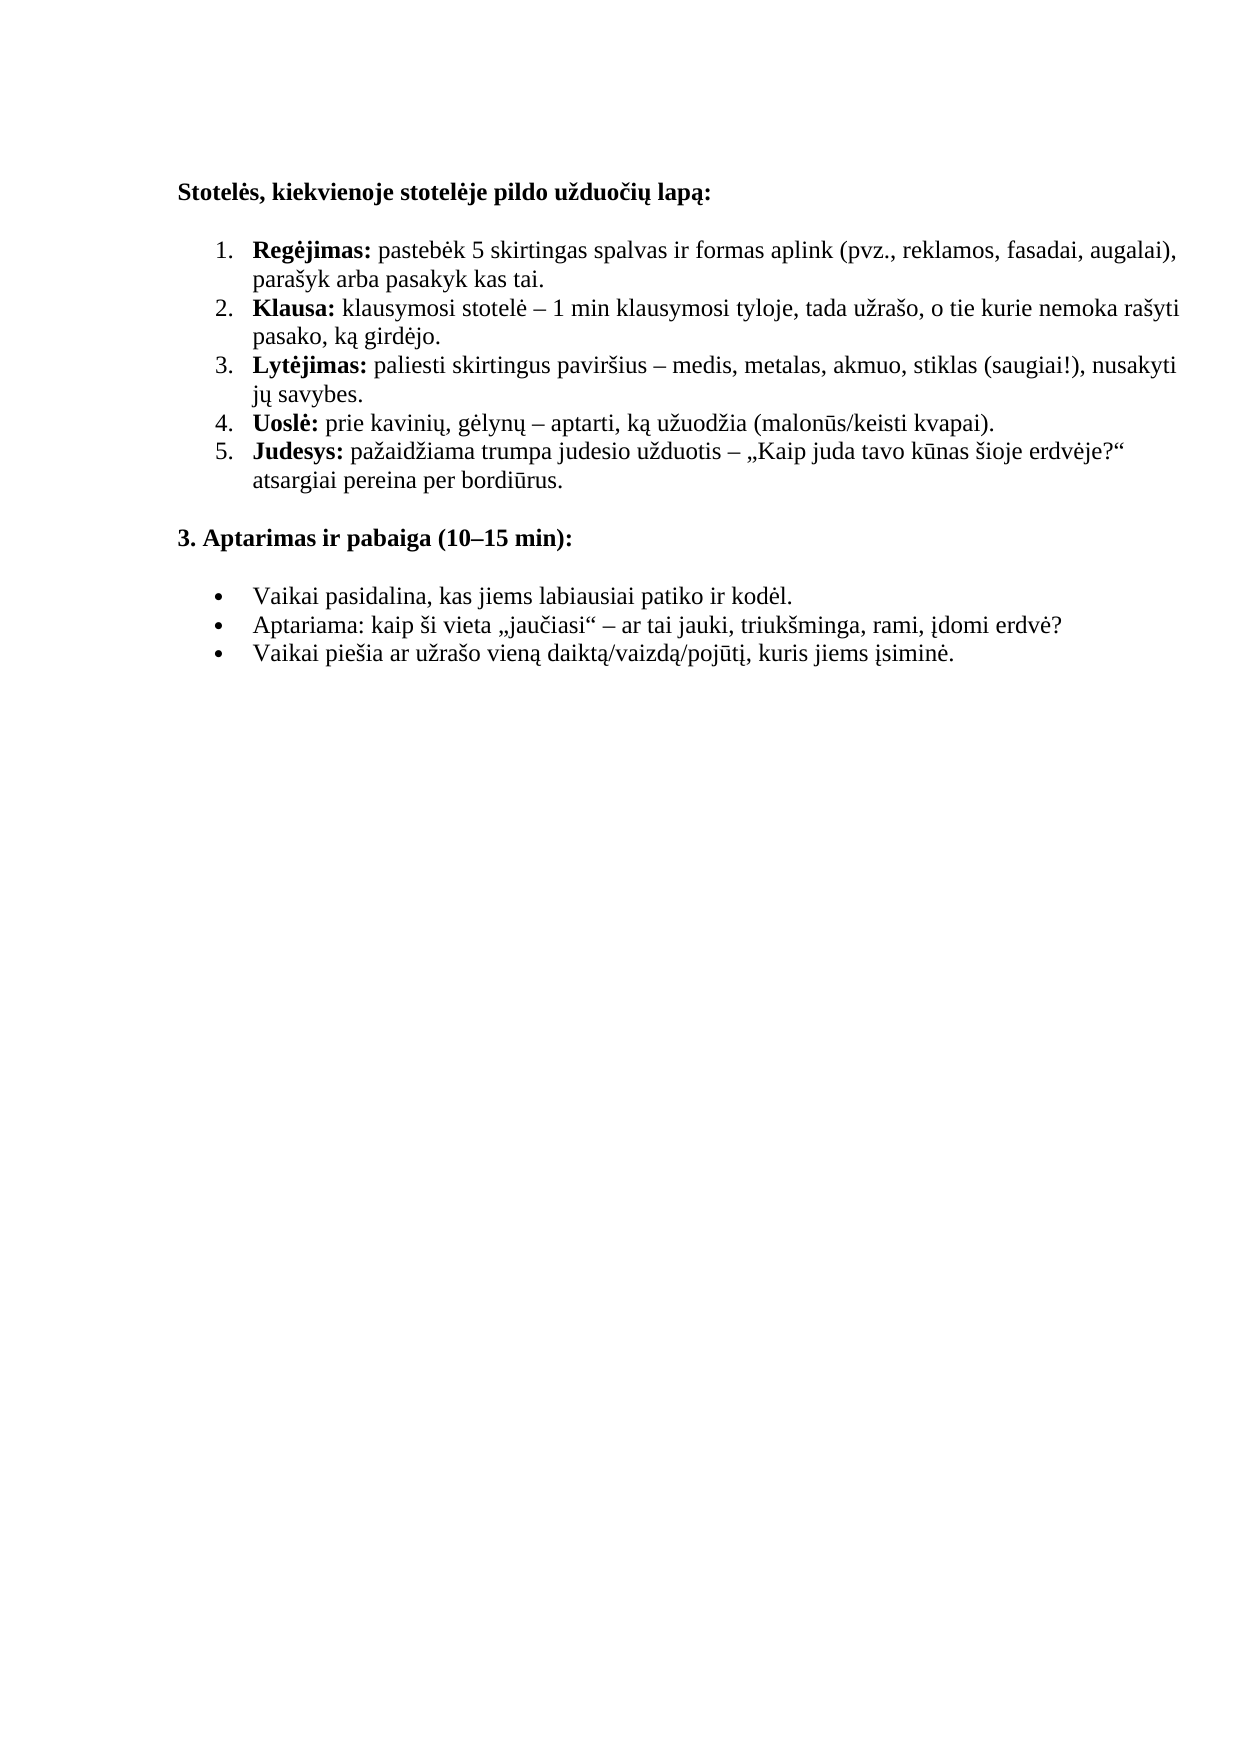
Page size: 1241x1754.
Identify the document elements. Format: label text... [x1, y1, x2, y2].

list Judesys: pažaidžiama trumpa judesio užduotis – „Kaip juda tavo kūnas šioje erdvėje?“ atsargiai pereina per bordiūrus. [215, 436, 1181, 494]
list Vaikai piešia ar užrašo vieną daiktą/vaizdą/pojūtį, kuris jiems įsiminė. [215, 638, 1181, 667]
list Regėjimas: pastebėk 5 skirtingas spalvas ir formas aplink (pvz., reklamos, fasadai, augalai), parašyk arba pasakyk kas tai. [215, 235, 1181, 293]
text Stotelės, kiekvienoje stotelėje pildo užduočių lapą: [177, 177, 1181, 206]
list Lytėjimas: paliesti skirtingus paviršius – medis, metalas, akmuo, stiklas (saugiai!), nusakyti jų savybes. [215, 350, 1181, 408]
list Klausa: klausymosi stotelė – 1 min klausymosi tyloje, tada užrašo, o tie kurie nemoka rašyti pasako, ką girdėjo. [215, 293, 1181, 350]
list Aptariama: kaip ši vieta „jaučiasi“ – ar tai jauki, triukšminga, rami, įdomi erdvė? [215, 610, 1181, 638]
list Vaikai pasidalina, kas jiems labiausiai patiko ir kodėl. [215, 581, 1181, 610]
list Uoslė: prie kavinių, gėlynų – aptarti, ką užuodžia (malonūs/keisti kvapai). [215, 408, 1181, 436]
text 3. Aptarimas ir pabaiga (10–15 min): [177, 523, 1181, 552]
